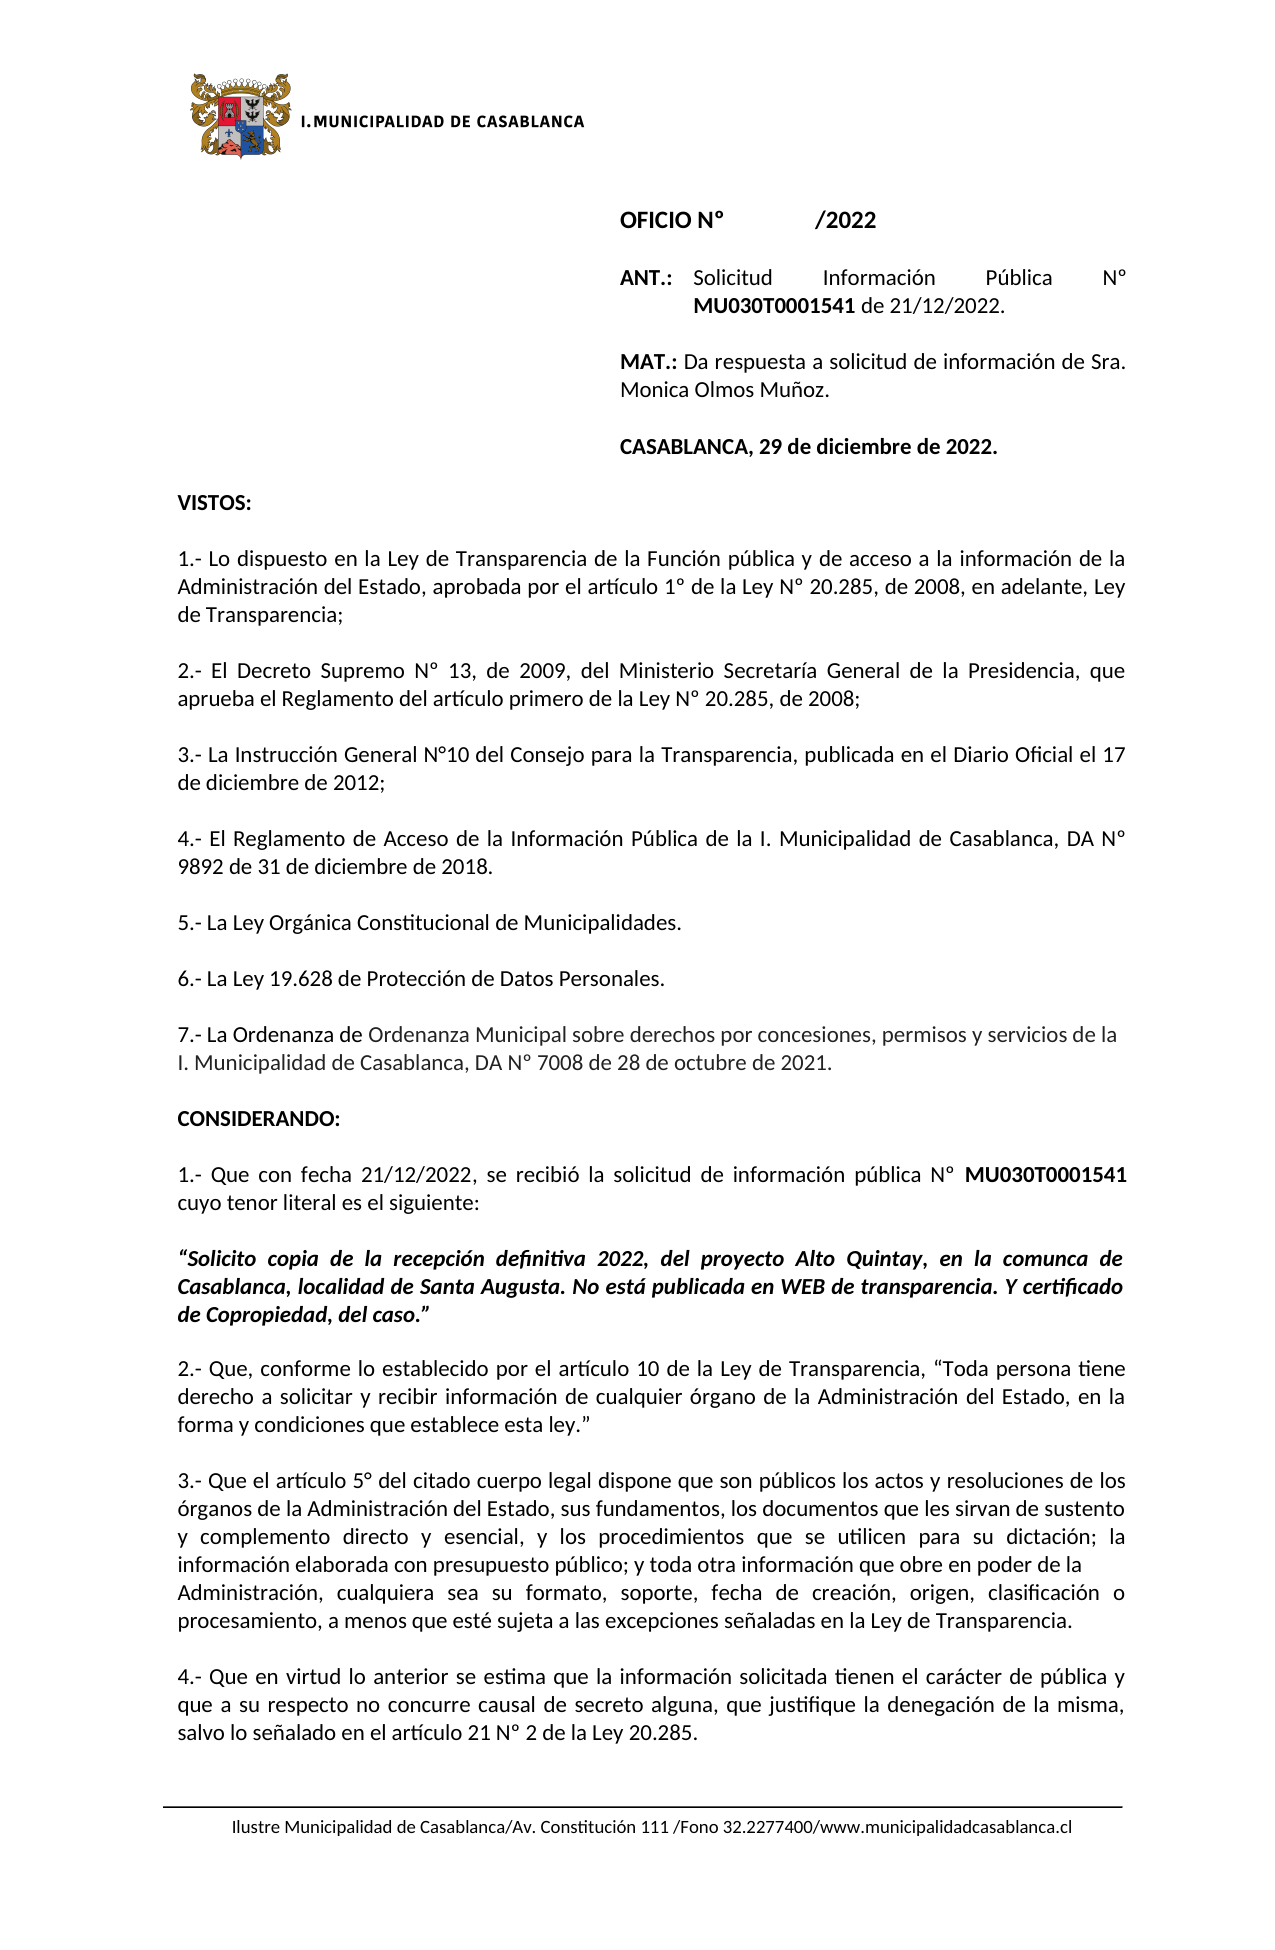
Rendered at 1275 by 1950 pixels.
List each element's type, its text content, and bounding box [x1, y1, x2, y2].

text 6.- La Ley 19.628 de Protección de Datos Personales. [177, 964, 1127, 992]
picture [177, 28, 599, 205]
text 1.- Lo dispuesto en la Ley de Transparencia de la Función pública y de acceso a la información de la Administración del Estado, aprobada por el artículo 1º de la Ley Nº 20.285, de 2008, en adelante, Ley de Transparencia; [177, 544, 1127, 628]
text VISTOS: [177, 488, 1127, 516]
text Administración, cualquiera sea su formato, soporte, fecha de creación, origen, clasificación o procesamiento, a menos que esté sujeta a las excepciones señaladas en la Ley de Transparencia. [177, 1578, 1127, 1634]
text MAT.: Da respuesta a solicitud de información de Sra. Monica Olmos Muñoz. [620, 347, 1127, 403]
text 4.- El Reglamento de Acceso de la Información Pública de la I. Municipalidad de Casablanca, DA Nº 9892 de 31 de diciembre de 2018. [177, 824, 1127, 880]
text “Solicito copia de la recepción definitiva 2022, del proyecto Alto Quintay, en la comunca de Casablanca, localidad de Santa Augusta. No está publicada en WEB de transparencia. Y certificado de Copropiedad, del caso.” [177, 1244, 1127, 1328]
text CASABLANCA, 29 de diciembre de 2022. [541, 432, 1127, 460]
text 1.- Que con fecha 21/12/2022, se recibió la solicitud de información pública Nº MU030T0001541 cuyo tenor literal es el siguiente: [177, 1160, 1127, 1216]
text 3.- Que el artículo 5° del citado cuerpo legal dispone que son públicos los actos y resoluciones de los órganos de la Administración del Estado, sus fundamentos, los documentos que les sirvan de sustento y complemento directo y esencial, y los procedimientos que se utilicen para su dictación; la información elaborada con presupuesto público; y toda otra información que obre en poder de la [177, 1466, 1127, 1578]
text ANT.: Solicitud Información Pública Nº MU030T0001541 de 21/12/2022. [620, 263, 1127, 319]
text OFICIO Nº /2022 [546, 204, 1127, 235]
text 4.- Que en virtud lo anterior se estima que la información solicitada tienen el carácter de pública y que a su respecto no concurre causal de secreto alguna, que justifique la denegación de la misma, salvo lo señalado en el artículo 21 Nº 2 de la Ley 20.285. [177, 1662, 1127, 1746]
text CONSIDERANDO: [177, 1104, 1127, 1132]
text 3.- La Instrucción General N°10 del Consejo para la Transparencia, publicada en el Diario Oficial el 17 de diciembre de 2012; [177, 740, 1127, 796]
text 2.- Que, conforme lo establecido por el artículo 10 de la Ley de Transparencia, “Toda persona tiene derecho a solicitar y recibir información de cualquier órgano de la Administración del Estado, en la forma y condiciones que establece esta ley.” [177, 1354, 1127, 1438]
text 7.- La Ordenanza de Ordenanza Municipal sobre derechos por concesiones, permisos y servicios de la I. Municipalidad de Casablanca, DA Nº 7008 de 28 de octubre de 2021. [177, 1020, 1127, 1076]
text 2.- El Decreto Supremo Nº 13, de 2009, del Ministerio Secretaría General de la Presidencia, que aprueba el Reglamento del artículo primero de la Ley Nº 20.285, de 2008; [177, 656, 1127, 712]
text 5.- La Ley Orgánica Constitucional de Municipalidades. [177, 908, 1127, 936]
